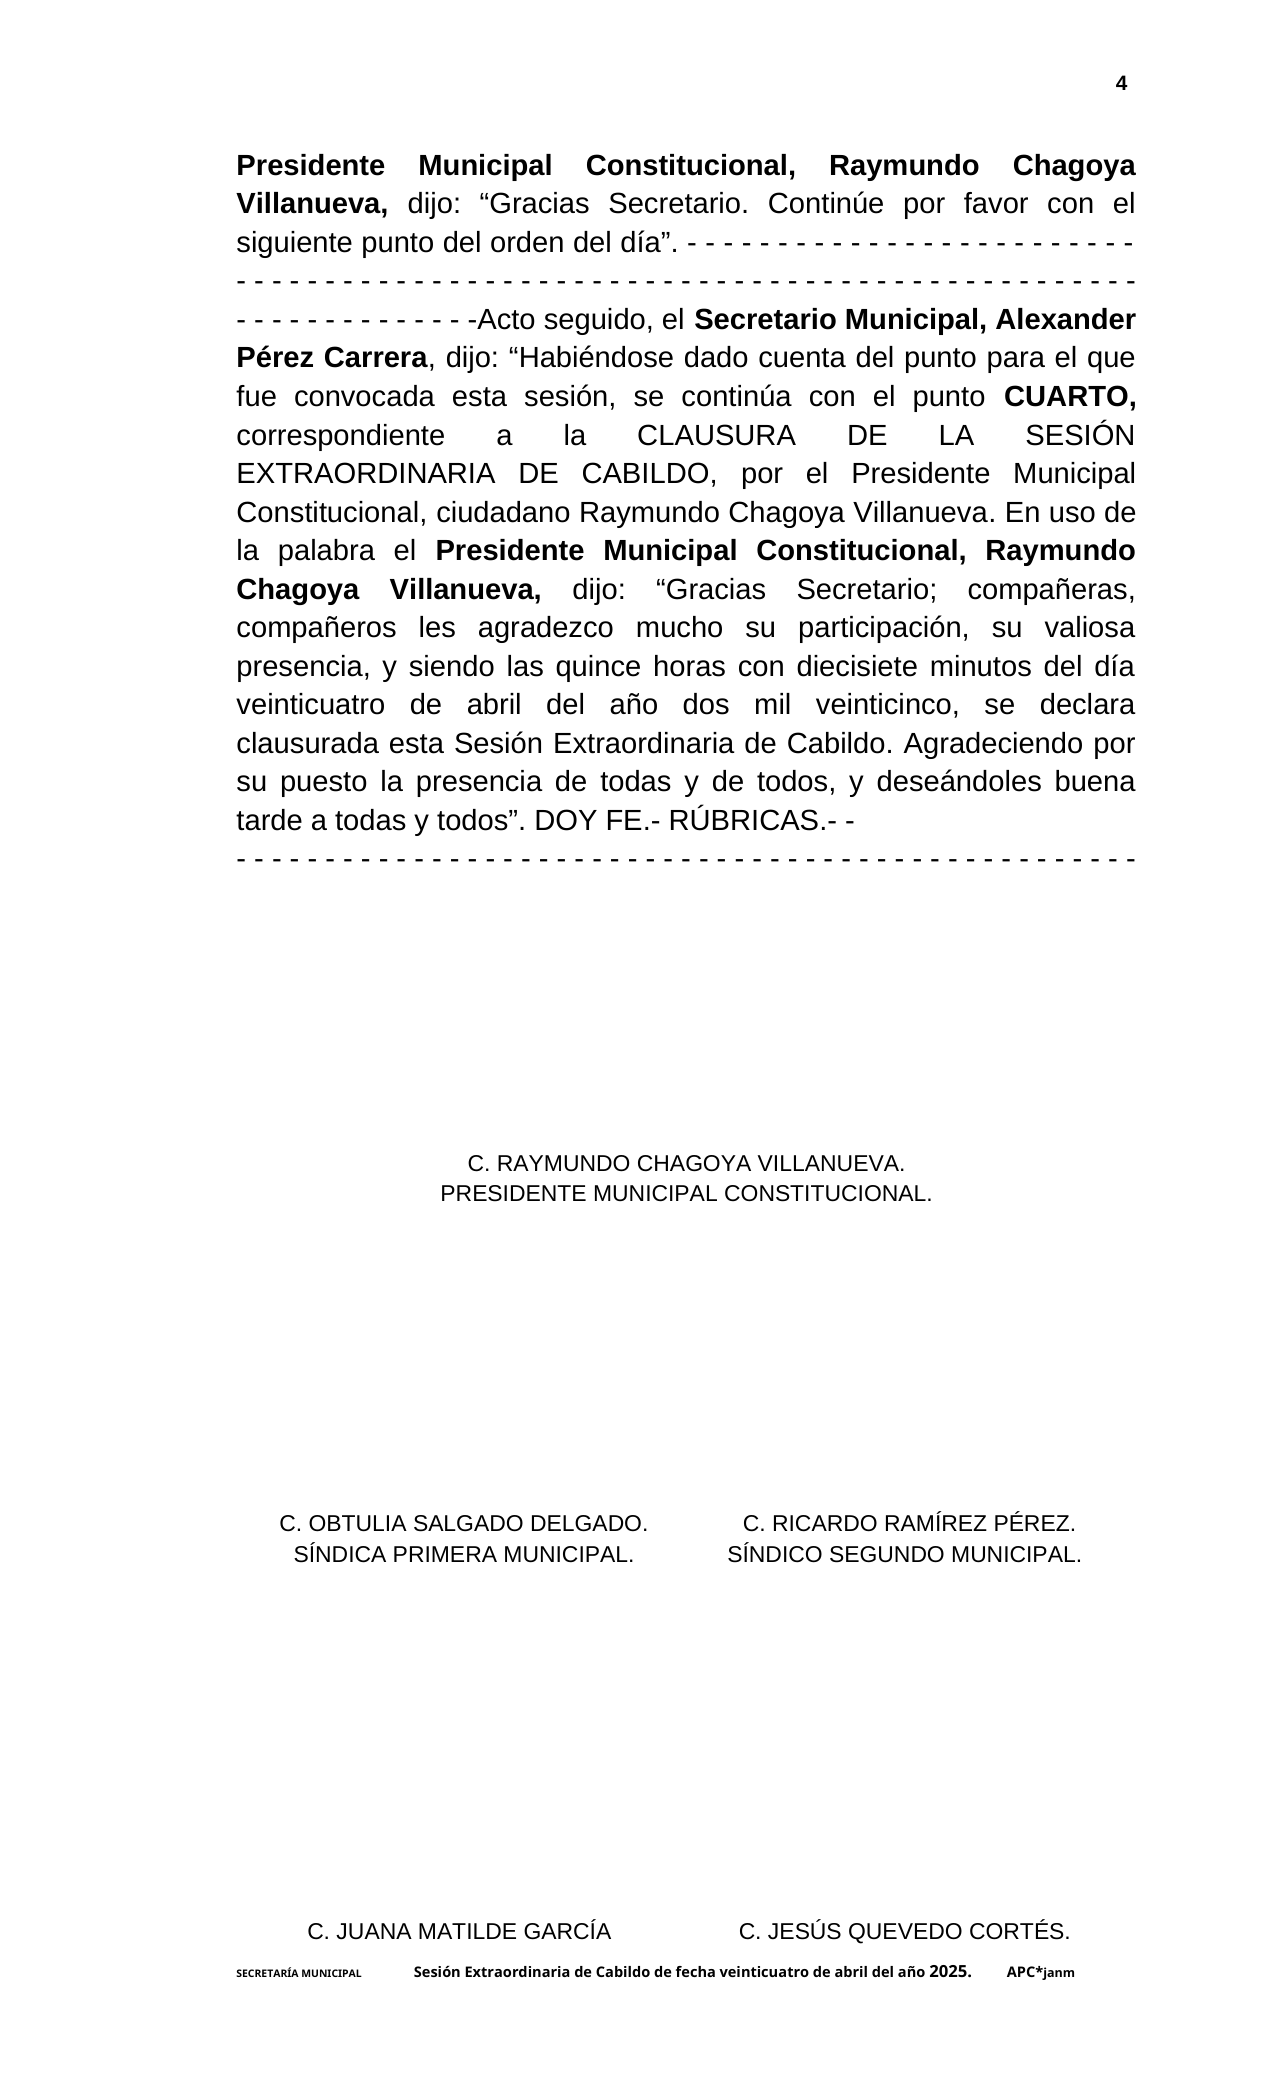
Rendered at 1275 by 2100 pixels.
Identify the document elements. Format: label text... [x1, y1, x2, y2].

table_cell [682, 1918, 1127, 1948]
table_header C. RICARDO RAMÍREZ PÉREZ. SÍNDICO SEGUNDO MUNICIPAL. [682, 1510, 1127, 1918]
text - - - - - - - - - - - - - - - - - - - - - - - - - - - - - - - - - - - - - - - - - - - - - - - - - - - [236, 841, 1137, 875]
table_header C. OBTULIA SALGADO DELGADO. SÍNDICA PRIMERA MUNICIPAL. [236, 1510, 682, 1918]
text PRESIDENTE MUNICIPAL CONSTITUCIONAL. [236, 1180, 1137, 1206]
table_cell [236, 1918, 682, 1948]
text C. RAYMUNDO CHAGOYA VILLANUEVA. [236, 1150, 1137, 1176]
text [236, 148, 1137, 836]
